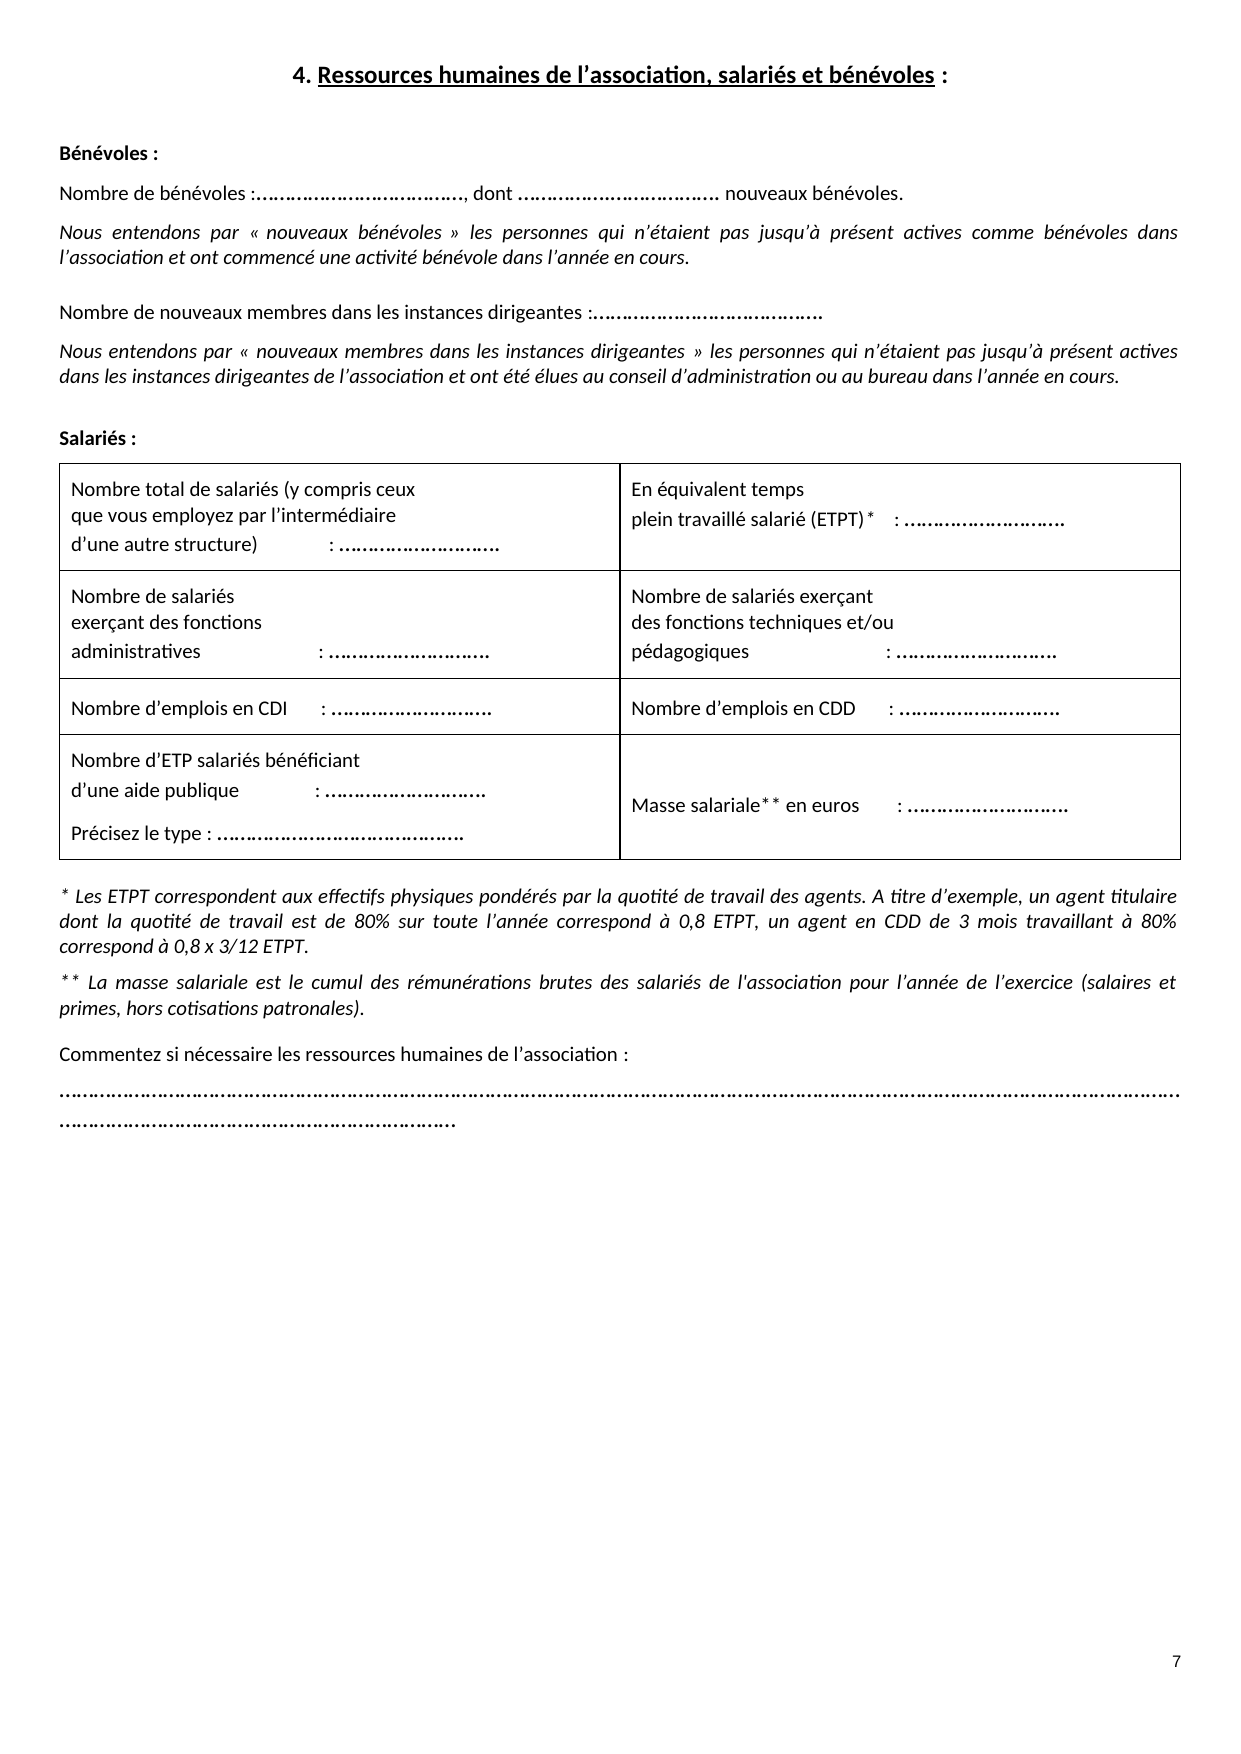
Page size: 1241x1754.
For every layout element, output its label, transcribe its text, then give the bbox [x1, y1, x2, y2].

text Bénévoles : [59, 140, 1181, 166]
text * Les ETPT correspondent aux effectifs physiques pondérés par la quotité de travail des agents. A titre d’exemple, un agent titulaire dont la quotité de travail est de 80% sur toute l’année correspond à 0,8 ETPT, un agent en CDD de 3 mois travaillant à 80% correspond à 0,8 x 3/12 ETPT. [59, 883, 1181, 959]
text Nombre de bénévoles :………………………………, dont …………….………………. nouveaux bénévoles. [59, 176, 1181, 206]
table_cell Nombre de salariés exerçant des fonctions techniques et/ou pédagogiques : ………………………. [621, 571, 1180, 678]
text Nous entendons par « nouveaux bénévoles » les personnes qui n’étaient pas jusqu’à présent actives comme bénévoles dans l’association et ont commencé une activité bénévole dans l’année en cours. [59, 219, 1181, 270]
table_header En équivalent temps plein travaillé salarié (ETPT)* : ………………………. [621, 464, 1180, 570]
text Commentez si nécessaire les ressources humaines de l’association : [59, 1041, 1181, 1066]
table_cell Nombre de salariés exerçant des fonctions administratives : ………………………. [60, 571, 619, 678]
table_cell Nombre d’emplois en CDI : ………………………. [60, 679, 619, 734]
text ** La masse salariale est le cumul des rémunérations brutes des salariés de l'association pour l’année de l’exercice (salaires et primes, hors cotisations patronales). [59, 969, 1181, 1020]
text Nombre de nouveaux membres dans les instances dirigeantes :…………………………………. [59, 295, 1181, 326]
table_cell Nombre d’ETP salariés bénéficiant d’une aide publique : ………………………. Précisez le type : ……………………………………. [60, 735, 619, 859]
text 4. Ressources humaines de l’association, salariés et bénévoles : [59, 59, 1181, 89]
text Salariés : [59, 425, 1181, 450]
table_cell Masse salariale** en euros : ………………………. [621, 735, 1180, 859]
table_header Nombre total de salariés (y compris ceux que vous employez par l’intermédiaire d’une autre structure) : ………………………. [60, 464, 619, 570]
table_cell Nombre d’emplois en CDD : ………………………. [621, 679, 1180, 734]
text Nous entendons par « nouveaux membres dans les instances dirigeantes » les personnes qui n’étaient pas jusqu’à présent actives dans les instances dirigeantes de l’association et ont été élues au conseil d’administration ou au bureau dans l’année en cours. [59, 338, 1181, 389]
text ………………………………………………………………………………………………………………………………………………………………………………………………………………………………………… [59, 1073, 1181, 1134]
